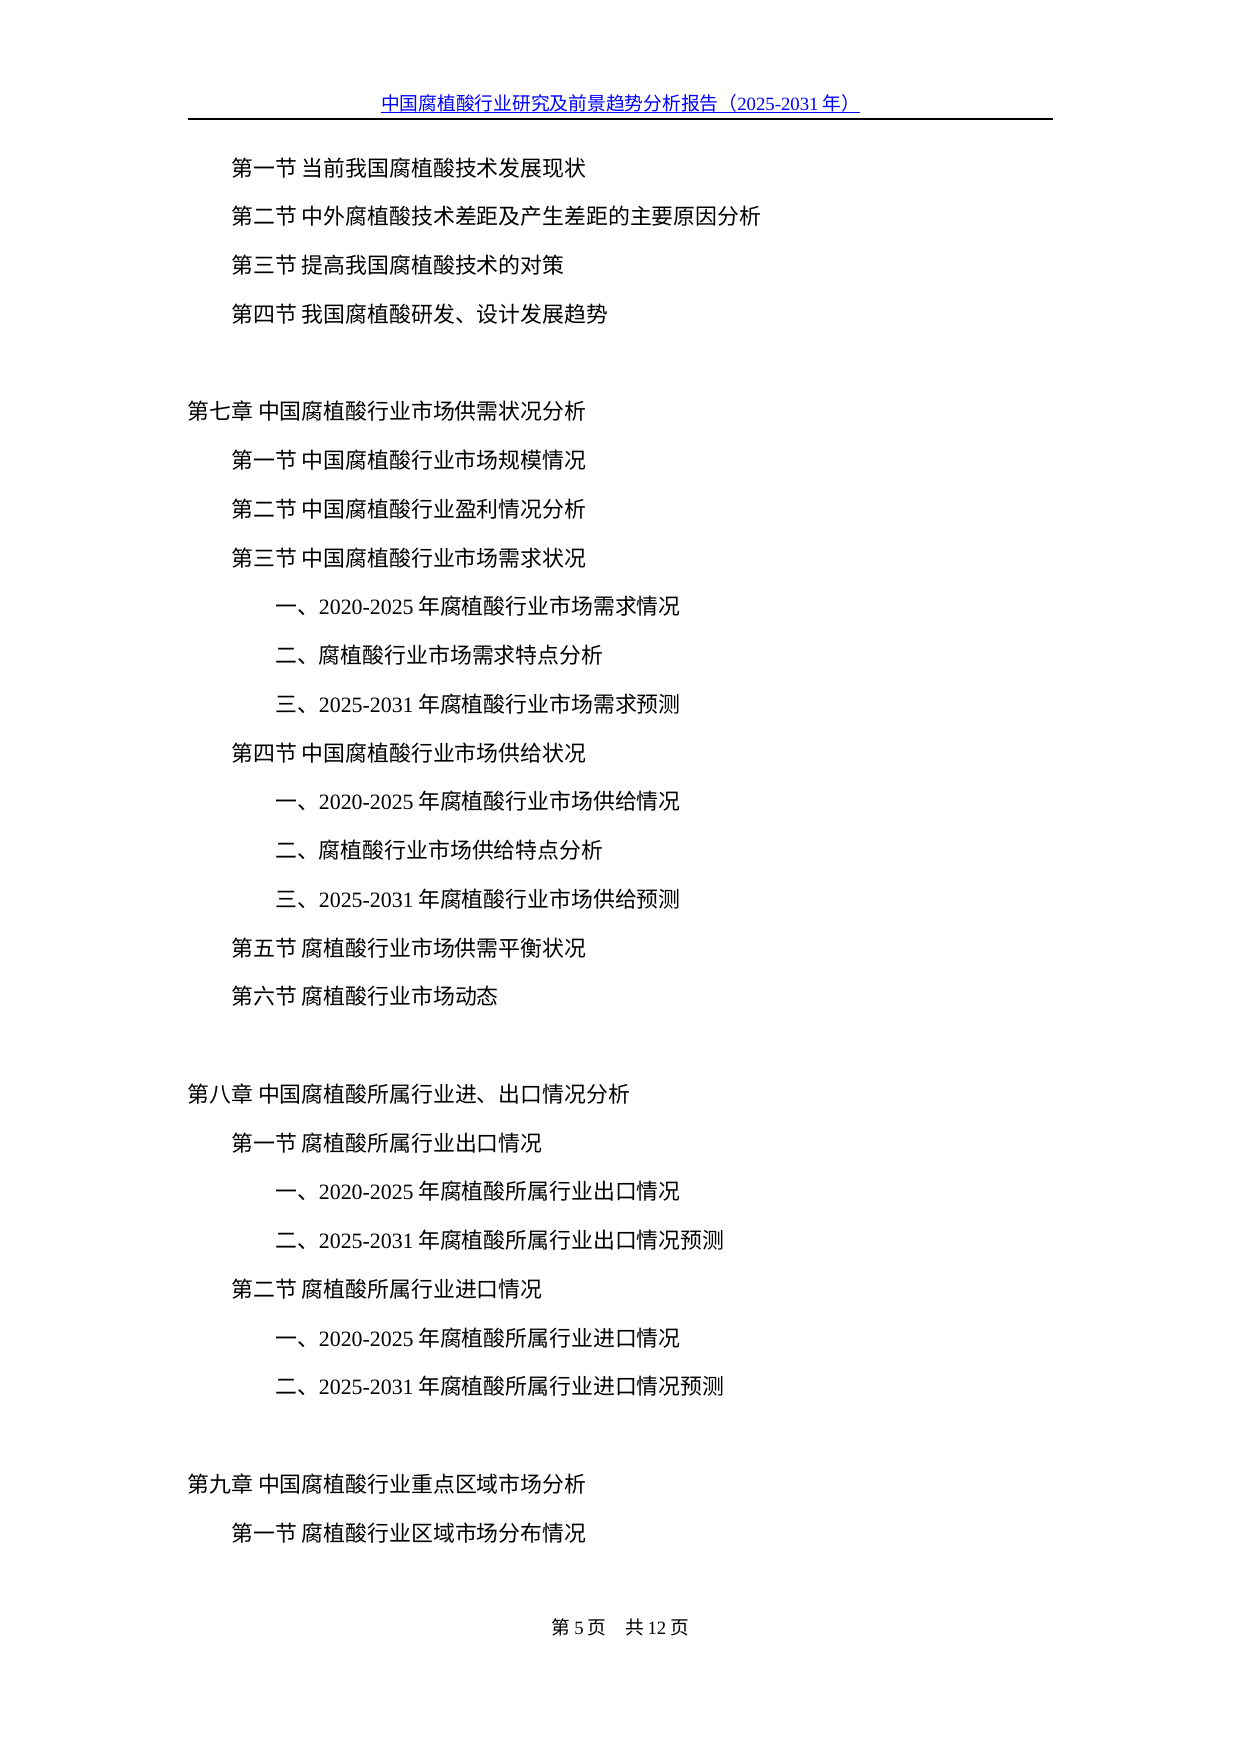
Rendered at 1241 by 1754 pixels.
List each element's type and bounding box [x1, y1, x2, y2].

text [187, 150, 1053, 1548]
